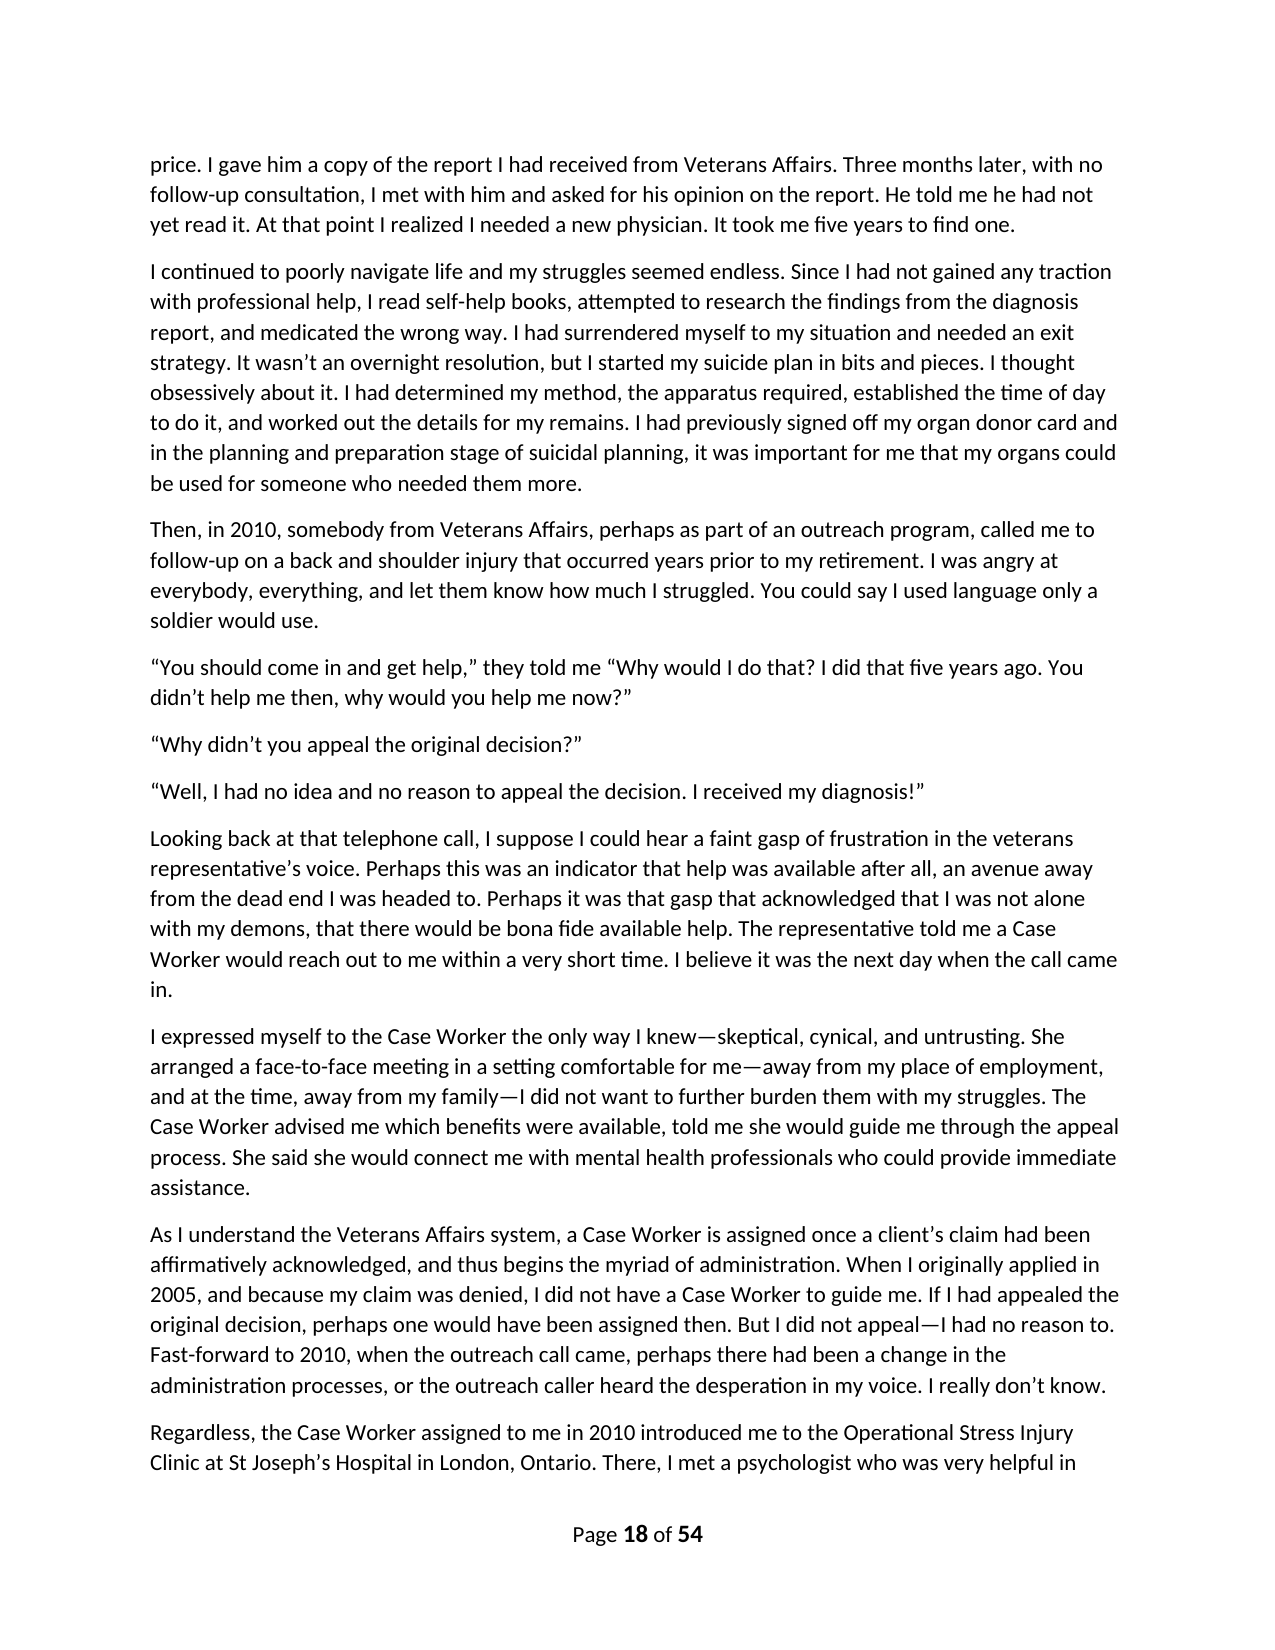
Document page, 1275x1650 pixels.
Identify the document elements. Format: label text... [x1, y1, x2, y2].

text “Well, I had no idea and no reason to appeal the decision. I received my diagnosis!” [150, 777, 1125, 805]
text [150, 1418, 1125, 1476]
text As I understand the Veterans Affairs system, a Case Worker is assigned once a client’s claim had been affirmatively acknowledged, and thus begins the myriad of administration. When I originally applied in 2005, and because my claim was denied, I did not have a Case Worker to guide me. If I had appealed the original decision, perhaps one would have been assigned then. But I did not appeal—I had no reason to. Fast-forward to 2010, when the outreach call came, perhaps there had been a change in the administration processes, or the outreach caller heard the desperation in my voice. I really don’t know. [150, 1220, 1125, 1399]
text I expressed myself to the Case Worker the only way I knew—skeptical, cynical, and untrusting. She arranged a face-to-face meeting in a setting comfortable for me—away from my place of employment, and at the time, away from my family—I did not want to further burden them with my struggles. The Case Worker advised me which benefits were available, told me she would guide me through the appeal process. She said she would connect me with mental health professionals who could provide immediate assistance. [150, 1022, 1125, 1201]
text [150, 150, 1125, 238]
text “Why didn’t you appeal the original decision?” [150, 730, 1125, 758]
text Then, in 2010, somebody from Veterans Affairs, perhaps as part of an outreach program, called me to follow-up on a back and shoulder injury that occurred years prior to my retirement. I was angry at everybody, everything, and let them know how much I struggled. You could say I used language only a soldier would use. [150, 516, 1125, 634]
text I continued to poorly navigate life and my struggles seemed endless. Since I had not gained any traction with professional help, I read self-help books, attempted to research the findings from the diagnosis report, and medicated the wrong way. I had surrendered myself to my situation and needed an exit strategy. It wasn’t an overnight resolution, but I started my suicide plan in bits and pieces. I thought obsessively about it. I had determined my method, the apparatus required, established the time of day to do it, and worked out the details for my remains. I had previously signed off my organ donor card and in the planning and preparation stage of suicidal planning, it was important for me that my organs could be used for someone who needed them more. [150, 257, 1125, 497]
text “You should come in and get help,” they told me “Why would I do that? I did that five years ago. You didn’t help me then, why would you help me now?” [150, 653, 1125, 711]
text Looking back at that telephone call, I suppose I could hear a faint gasp of frustration in the veterans representative’s voice. Perhaps this was an indicator that help was available after all, an avenue away from the dead end I was headed to. Perhaps it was that gasp that acknowledged that I was not alone with my demons, that there would be bona fide available help. The representative told me a Case Worker would reach out to me within a very short time. I believe it was the next day when the call came in. [150, 824, 1125, 1003]
